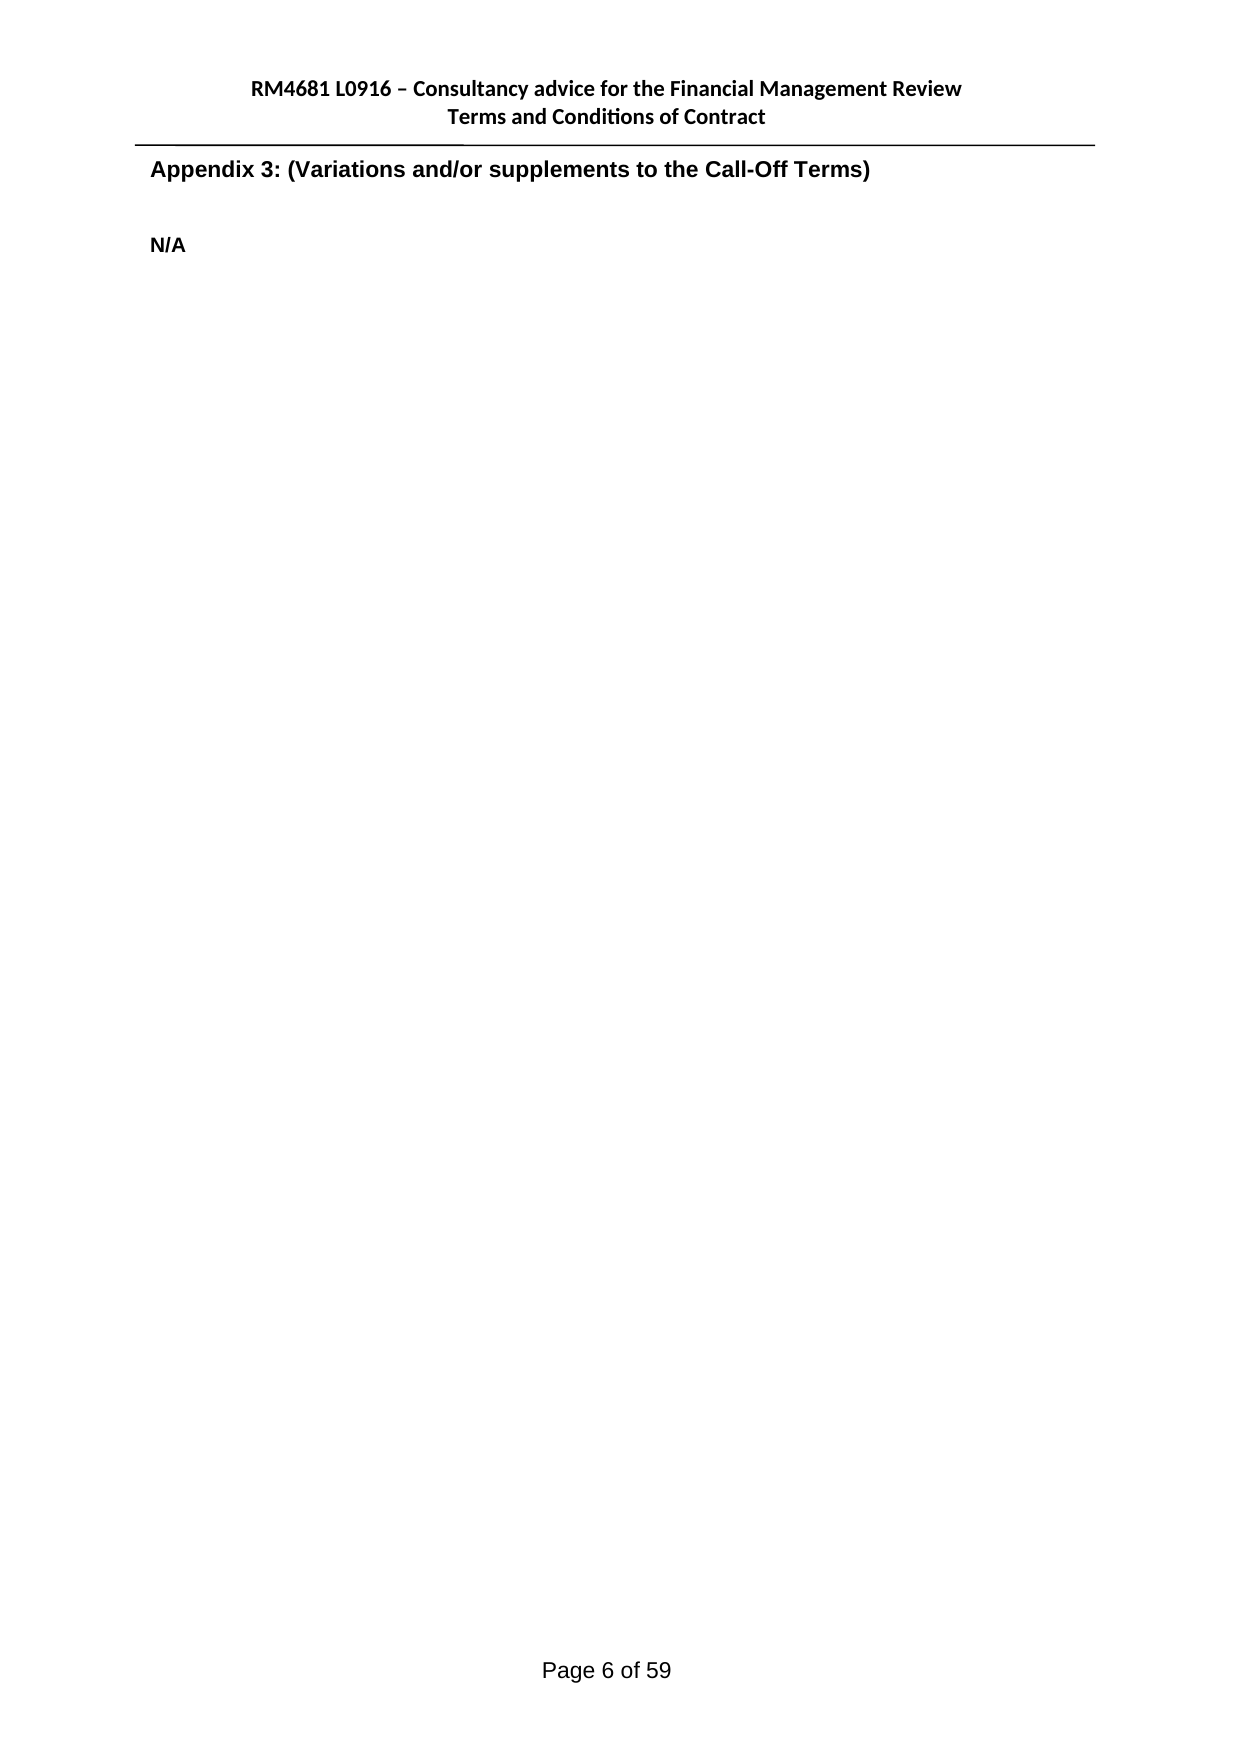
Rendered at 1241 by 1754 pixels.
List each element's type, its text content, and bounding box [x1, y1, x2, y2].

text Appendix 3: (Variations and/or supplements to the Call-Off Terms) [150, 156, 1063, 183]
text N/A [150, 233, 1063, 257]
